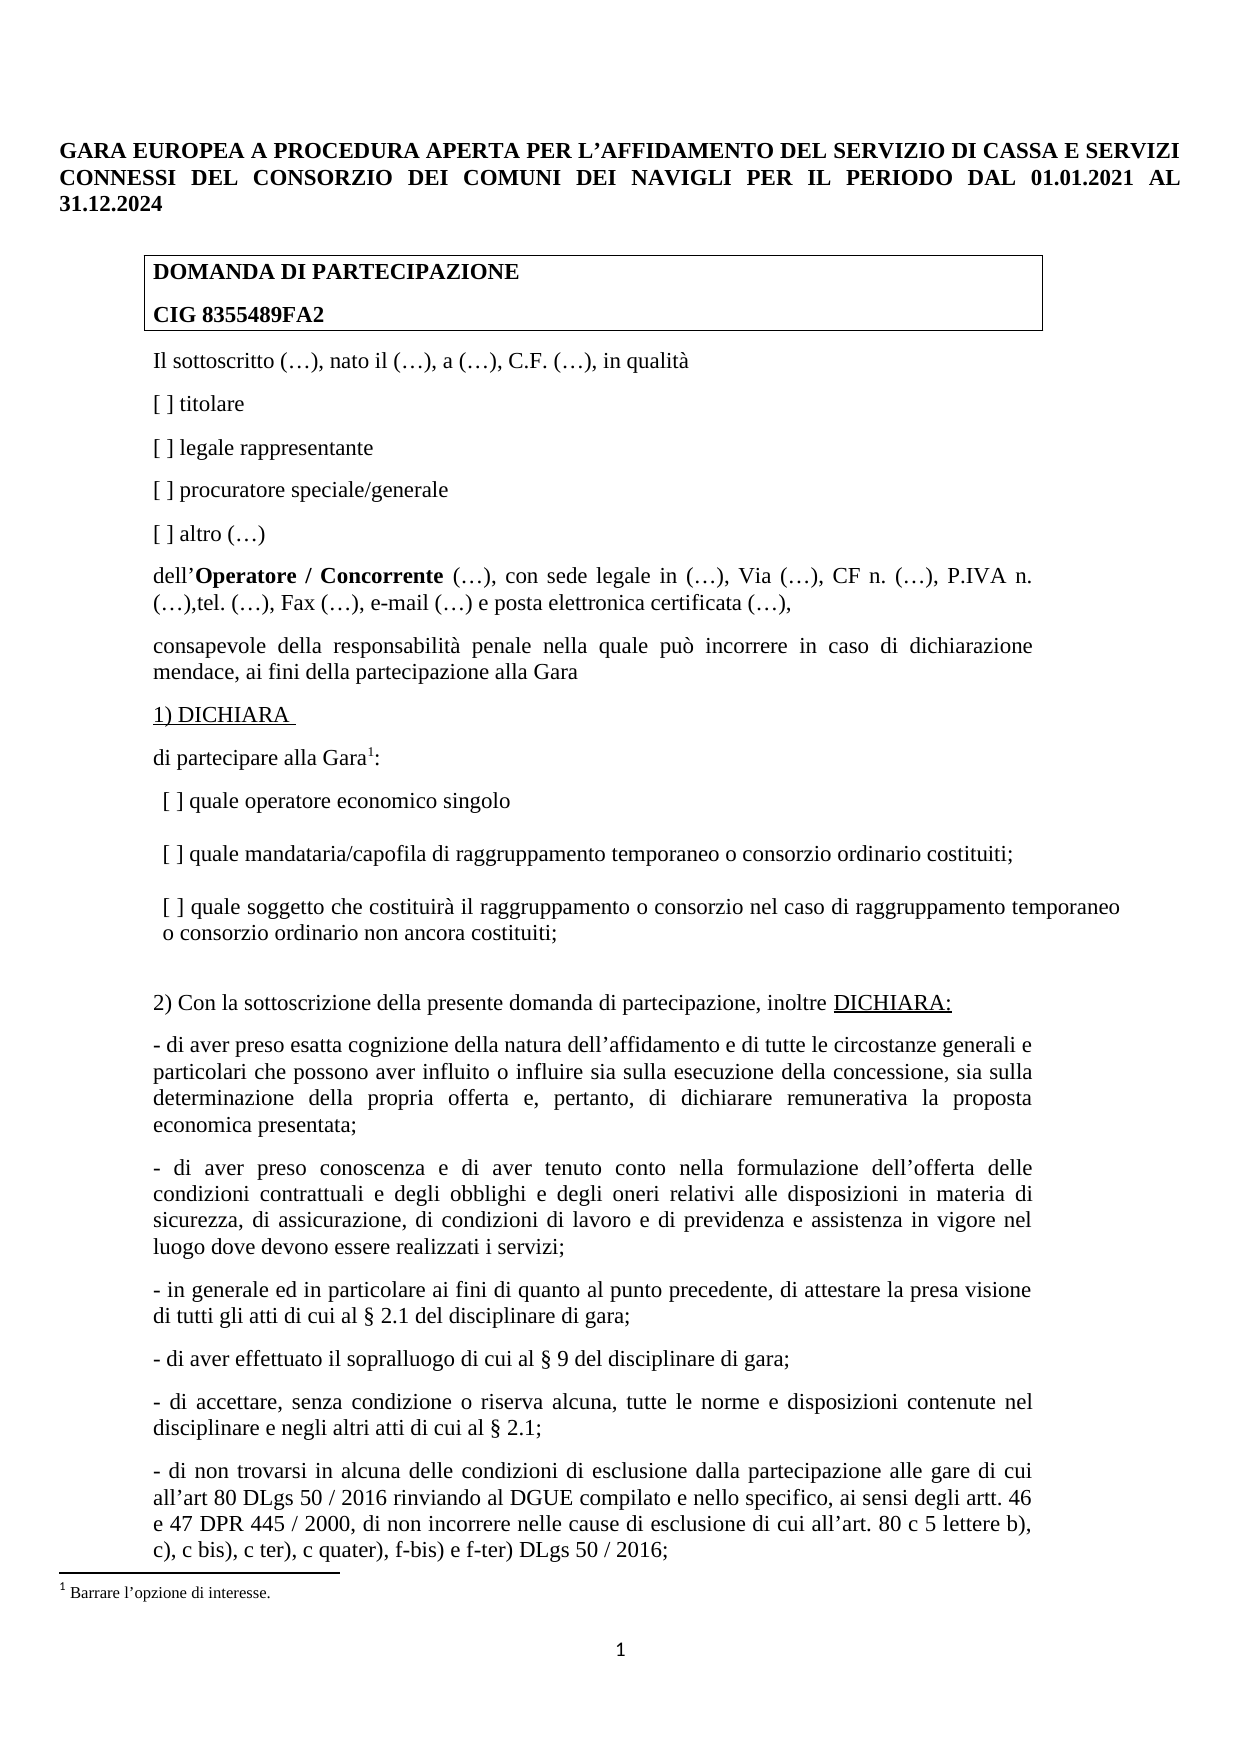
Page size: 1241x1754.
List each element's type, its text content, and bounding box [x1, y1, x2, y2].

text dell’Operatore / Concorrente (…), con sede legale in (…), Via (…), CF n. (…), P.IVA n. (…),tel. (…), Fax (…), e-mail (…) e posta elettronica certificata (…), [153, 563, 1034, 615]
text 2) Con la sottoscrizione della presente domanda di partecipazione, inoltre DICHIARA: [153, 988, 1034, 1015]
text - di accettare, senza condizione o riserva alcuna, tutte le norme e disposizioni contenute nel disciplinare e negli altri atti di cui al § 2.1; [153, 1388, 1034, 1441]
text [ ] legale rappresentante [153, 433, 1034, 460]
text consapevole della responsabilità penale nella quale può incorrere in caso di dichiarazione mendace, ai fini della partecipazione alla Gara [153, 632, 1034, 685]
text DOMANDA DI PARTECIPAZIONE [145, 256, 1042, 285]
text CIG 8355489FA2 [145, 298, 1042, 330]
text GARA EUROPEA A PROCEDURA APERTA PER L’AFFIDAMENTO DEL SERVIZIO DI CASSA E SERVIZI CONNESSI DEL CONSORZIO DEI COMUNI DEI NAVIGLI PER IL PERIODO DAL 01.01.2021 AL 31.12.2024 [59, 137, 1181, 216]
text Il sottoscritto (…), nato il (…), a (…), C.F. (…), in qualità [153, 347, 1034, 374]
text 1) DICHIARA [153, 701, 1034, 728]
text - di aver preso esatta cognizione della natura dell’affidamento e di tutte le circostanze generali e particolari che possono aver influito o influire sia sulla esecuzione della concessione, sia sulla determinazione della propria offerta e, pertanto, di dichiarare remunerativa la proposta economica presentata; [153, 1032, 1034, 1137]
text [ ] quale soggetto che costituirà il raggruppamento o consorzio nel caso di raggruppamento temporaneo o consorzio ordinario non ancora costituiti; [162, 893, 1122, 946]
text [ ] altro (…) [153, 519, 1034, 546]
text di partecipare alla Gara: [153, 744, 1034, 771]
text [ ] quale operatore economico singolo [162, 787, 1122, 814]
text - di aver preso conoscenza e di aver tenuto conto nella formulazione dell’offerta delle condizioni contrattuali e degli obblighi e degli oneri relativi alle disposizioni in materia di sicurezza, di assicurazione, di condizioni di lavoro e di previdenza e assistenza in vigore nel luogo dove devono essere realizzati i servizi; [153, 1154, 1034, 1259]
text - di aver effettuato il sopralluogo di cui al § 9 del disciplinare di gara; [153, 1345, 1034, 1371]
text [ ] quale mandataria/capofila di raggruppamento temporaneo o consorzio ordinario costituiti; [162, 840, 1122, 866]
text - in generale ed in particolare ai fini di quanto al punto precedente, di attestare la presa visione di tutti gli atti di cui al § 2.1 del disciplinare di gara; [153, 1276, 1034, 1328]
text - di non trovarsi in alcuna delle condizioni di esclusione dalla partecipazione alle gare di cui all’art 80 DLgs 50 / 2016 rinviando al DGUE compilato e nello specifico, ai sensi degli artt. 46 e 47 DPR 445 / 2000, di non incorrere nelle cause di esclusione di cui all’art. 80 c 5 lettere b), c), c bis), c ter), c quater), f-bis) e f-ter) DLgs 50 / 2016; [153, 1457, 1034, 1563]
text [ ] titolare [153, 391, 1034, 417]
text [ ] procuratore speciale/generale [153, 477, 1034, 503]
